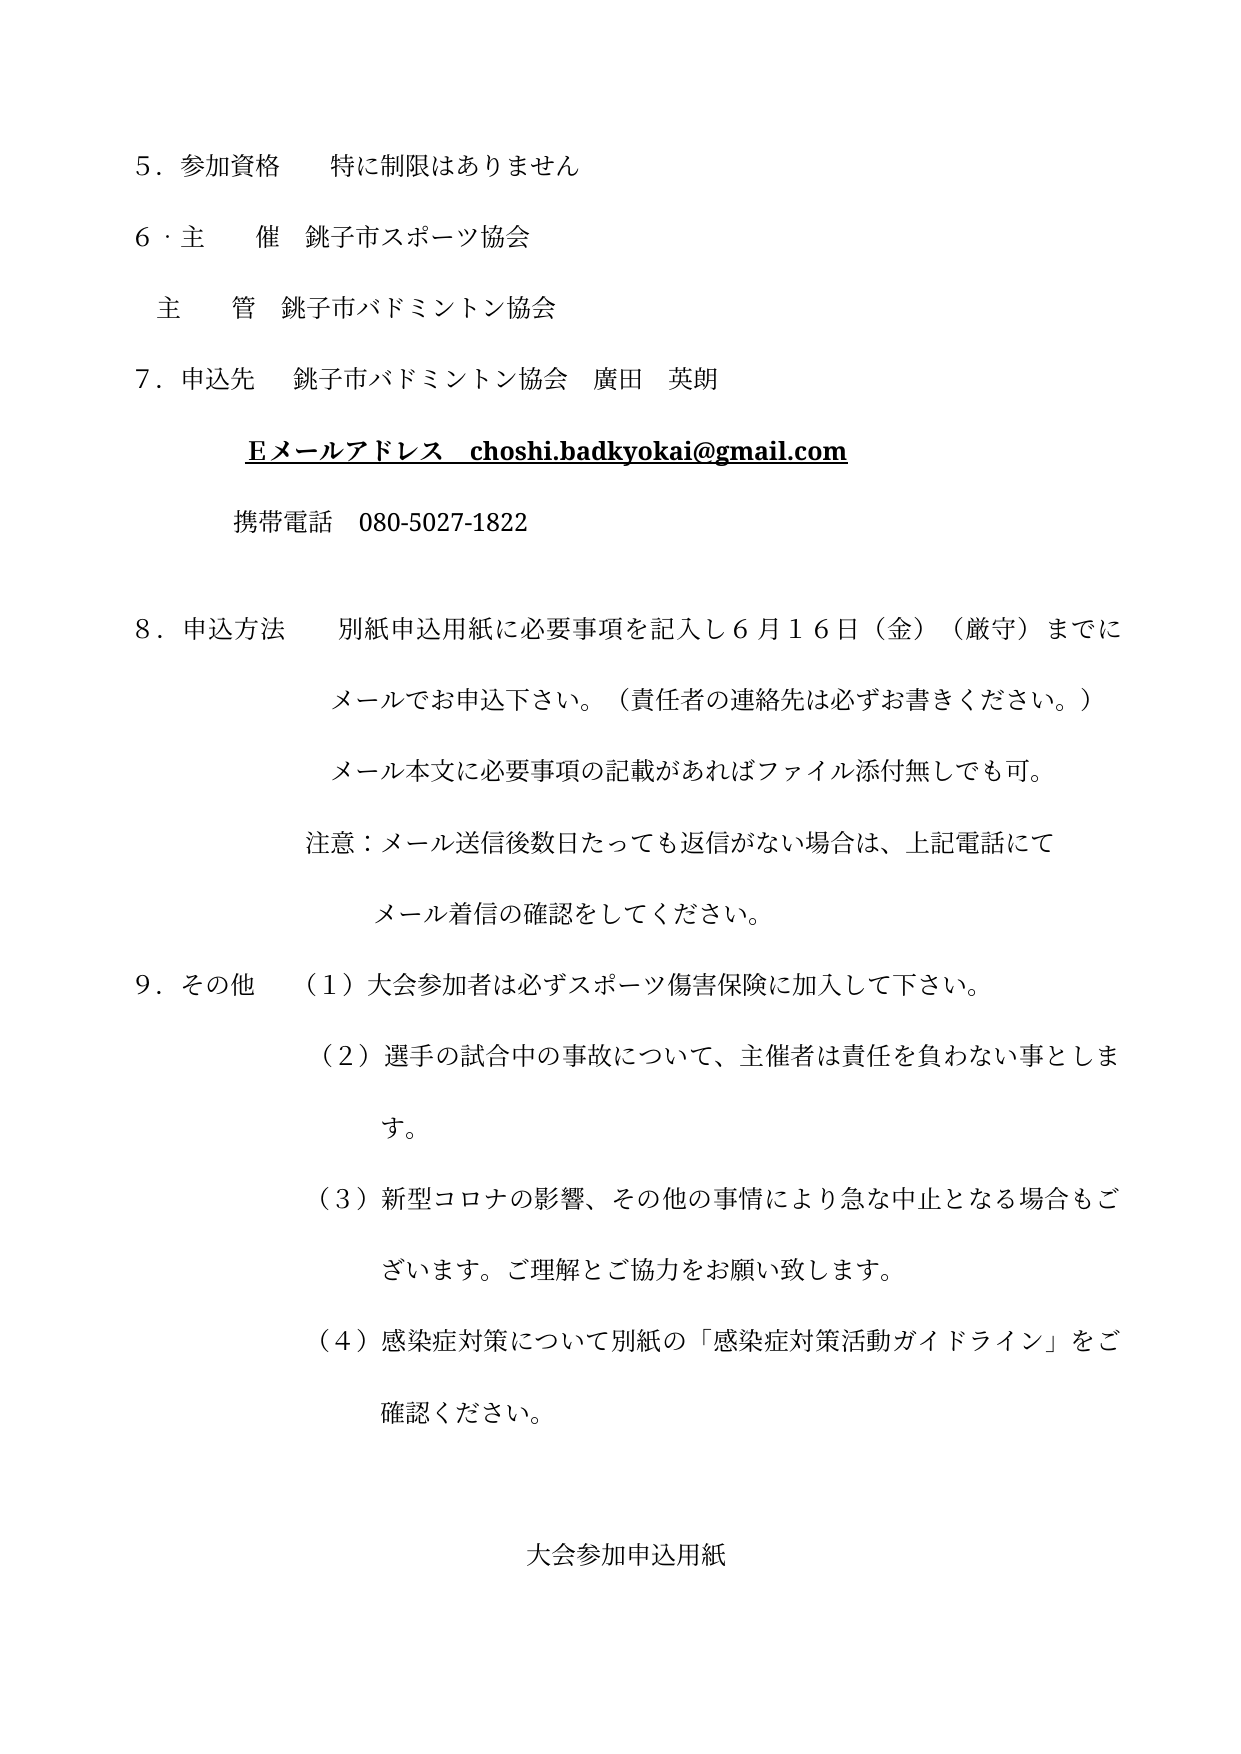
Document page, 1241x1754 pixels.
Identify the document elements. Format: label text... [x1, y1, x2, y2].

text 携帯電話 080-5027-1822 [130, 485, 1122, 556]
text Ｅメールアドレス choshi.badkyokai@gmail.com [130, 414, 1122, 485]
text 大会参加申込用紙 [130, 1518, 1122, 1589]
text 注意：メール送信後数日たっても返信がない場合は、上記電話にて [130, 806, 1122, 877]
text （２）選手の試合中の事故について、主催者は責任を負わない事としま す。 [130, 1019, 1122, 1162]
text （４）感染症対策について別紙の「感染症対策活動ガイドライン」をご確認ください。 [305, 1304, 1122, 1447]
text ６．主 催 銚子市スポーツ協会 [130, 200, 1122, 271]
text メール着信の確認をしてください。 [349, 877, 1122, 948]
text ９．その他 （１）大会参加者は必ずスポーツ傷害保険に加入して下さい。 [130, 948, 1122, 1019]
text ７．申込先 銚子市バドミントン協会 廣田 英朗 [130, 343, 1122, 414]
text メール本文に必要事項の記載があればファイル添付無しでも可。 [130, 734, 1122, 806]
text 主 管 銚子市バドミントン協会 [130, 271, 1122, 343]
text ８．申込方法 別紙申込用紙に必要事項を記入し６月１６日（金）（厳守）までに メールでお申込下さい。（責任者の連絡先は必ずお書きください。） [130, 592, 1122, 734]
text ５．参加資格 特に制限はありません [130, 129, 1122, 200]
text （３）新型コロナの影響、その他の事情により急な中止となる場合もございます。ご理解とご協力をお願い致します。 [305, 1162, 1122, 1304]
